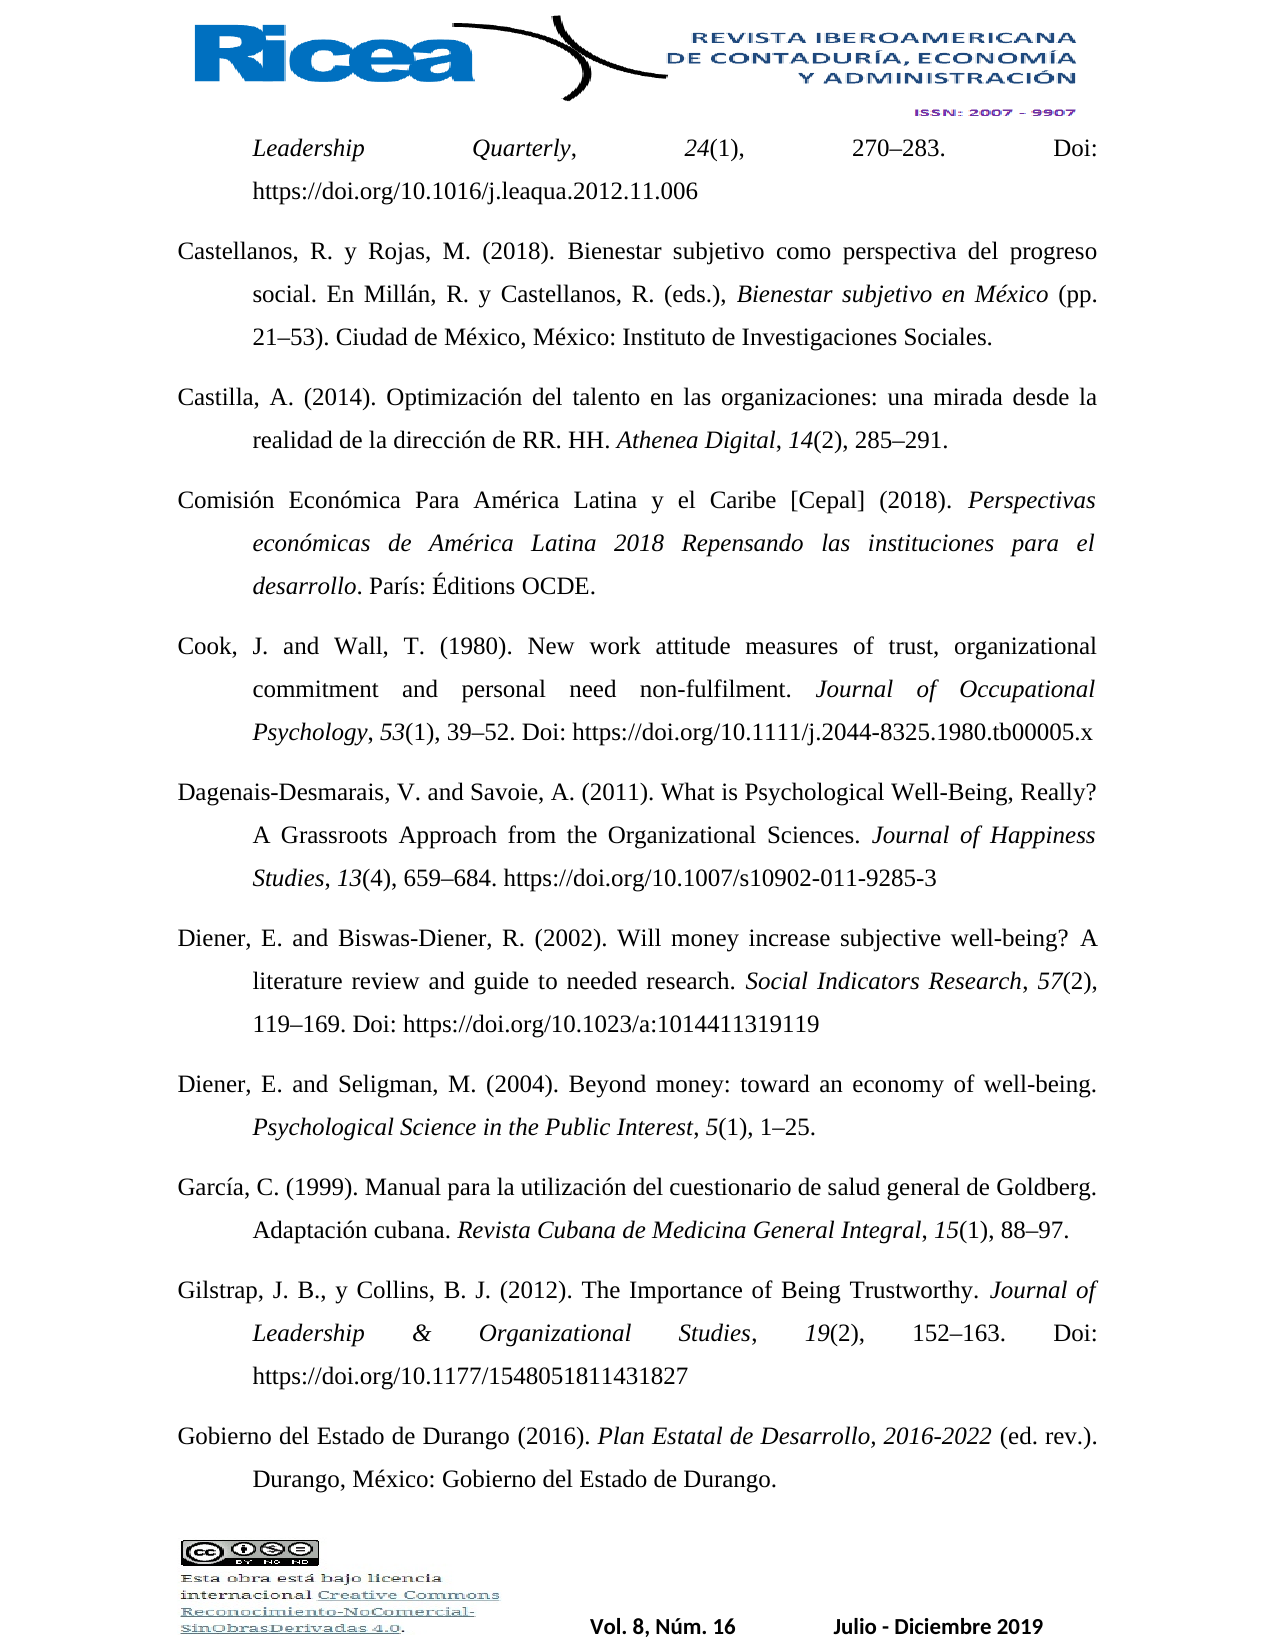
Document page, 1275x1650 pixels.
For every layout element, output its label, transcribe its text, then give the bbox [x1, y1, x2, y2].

text Diener, E. and Seligman, M. (2004). Beyond money: toward an economy of well-being. Psychological Science in the Public Interest, 5(1), 1–25. [177, 1069, 1098, 1141]
text Dagenais-Desmarais, V. and Savoie, A. (2011). What is Psychological Well-Being, Really? A Grassroots Approach from the Organizational Sciences. Journal of Happiness Studies, 13(4), 659–684. https://doi.org/10.1007/s10902-011-9285-3 [177, 777, 1098, 892]
picture [177, 1537, 503, 1635]
text Gilstrap, J. B., y Collins, B. J. (2012). The Importance of Being Trustworthy. Journal of Leadership & Organizational Studies, 19(2), 152–163. Doi: https://doi.org/10.1177/1548051811431827 [177, 1275, 1098, 1390]
text Gobierno del Estado de Durango (2016). Plan Estatal de Desarrollo, 2016-2022 (ed. rev.). Durango, México: Gobierno del Estado de Durango. [177, 1421, 1098, 1493]
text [177, 133, 1098, 205]
text Castellanos, R. y Rojas, M. (2018). Bienestar subjetivo como perspectiva del progreso social. En Millán, R. y Castellanos, R. (eds.), Bienestar subjetivo en México (pp. 21–53). Ciudad de México, México: Instituto de Investigaciones Sociales. [177, 236, 1098, 351]
text Cook, J. and Wall, T. (1980). New work attitude measures of trust, organizational commitment and personal need non-fulfilment. Journal of Occupational Psychology, 53(1), 39–52. Doi: https://doi.org/10.1111/j.2044-8325.1980.tb00005.x [177, 631, 1098, 746]
text Castilla, A. (2014). Optimización del talento en las organizaciones: una mirada desde la realidad de la dirección de RR. HH. Athenea Digital, 14(2), 285–291. [177, 382, 1098, 454]
text García, C. (1999). Manual para la utilización del cuestionario de salud general de Goldberg. Adaptación cubana. Revista Cubana de Medicina General Integral, 15(1), 88–97. [177, 1172, 1098, 1244]
text Comisión Económica Para América Latina y el Caribe [Cepal] (2018). Perspectivas económicas de América Latina 2018 Repensando las instituciones para el desarrollo. París: Éditions OCDE. [177, 485, 1098, 600]
text Diener, E. and Biswas-Diener, R. (2002). Will money increase subjective well-being? A literature review and guide to needed research. Social Indicators Research, 57(2), 119–169. Doi: https://doi.org/10.1023/a:1014411319119 [177, 923, 1098, 1038]
